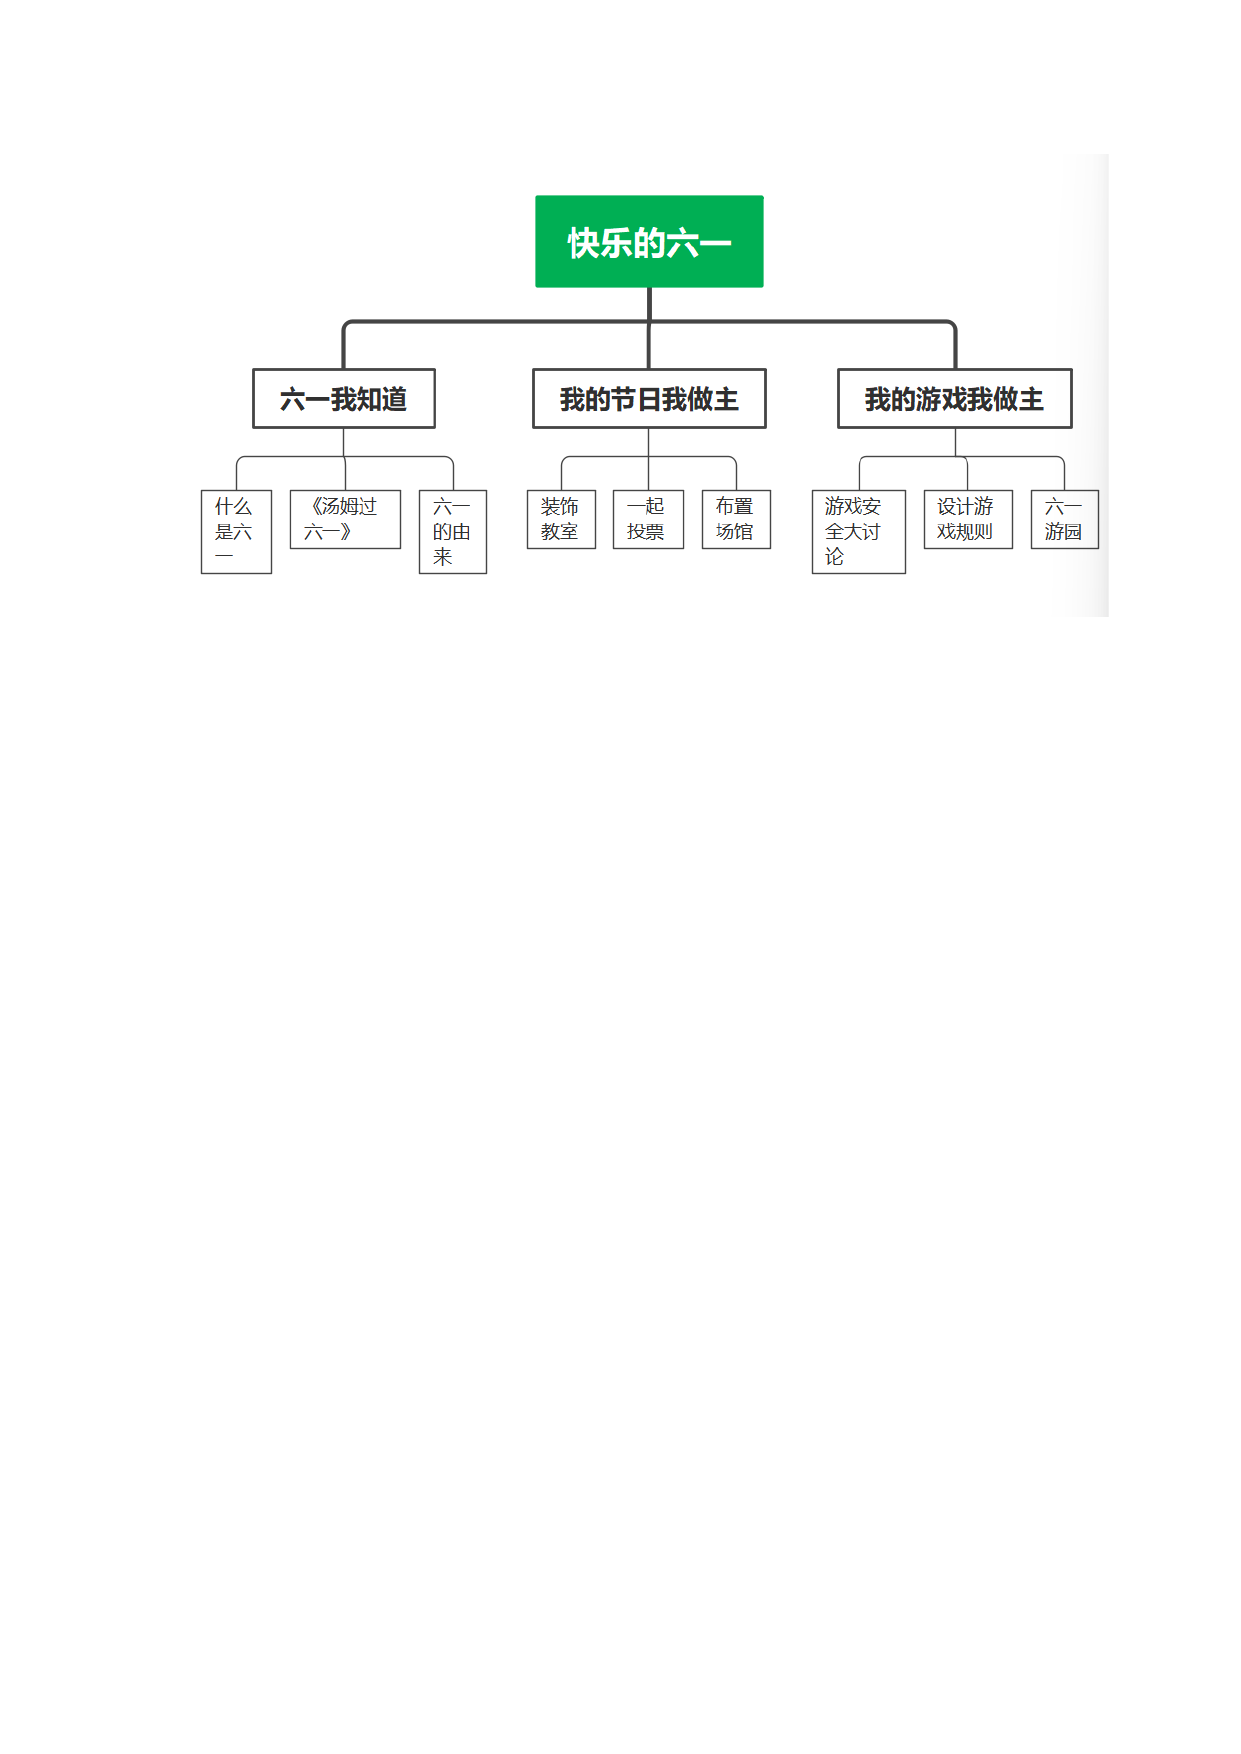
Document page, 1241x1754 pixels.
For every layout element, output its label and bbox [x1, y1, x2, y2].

picture [185, 154, 1109, 617]
